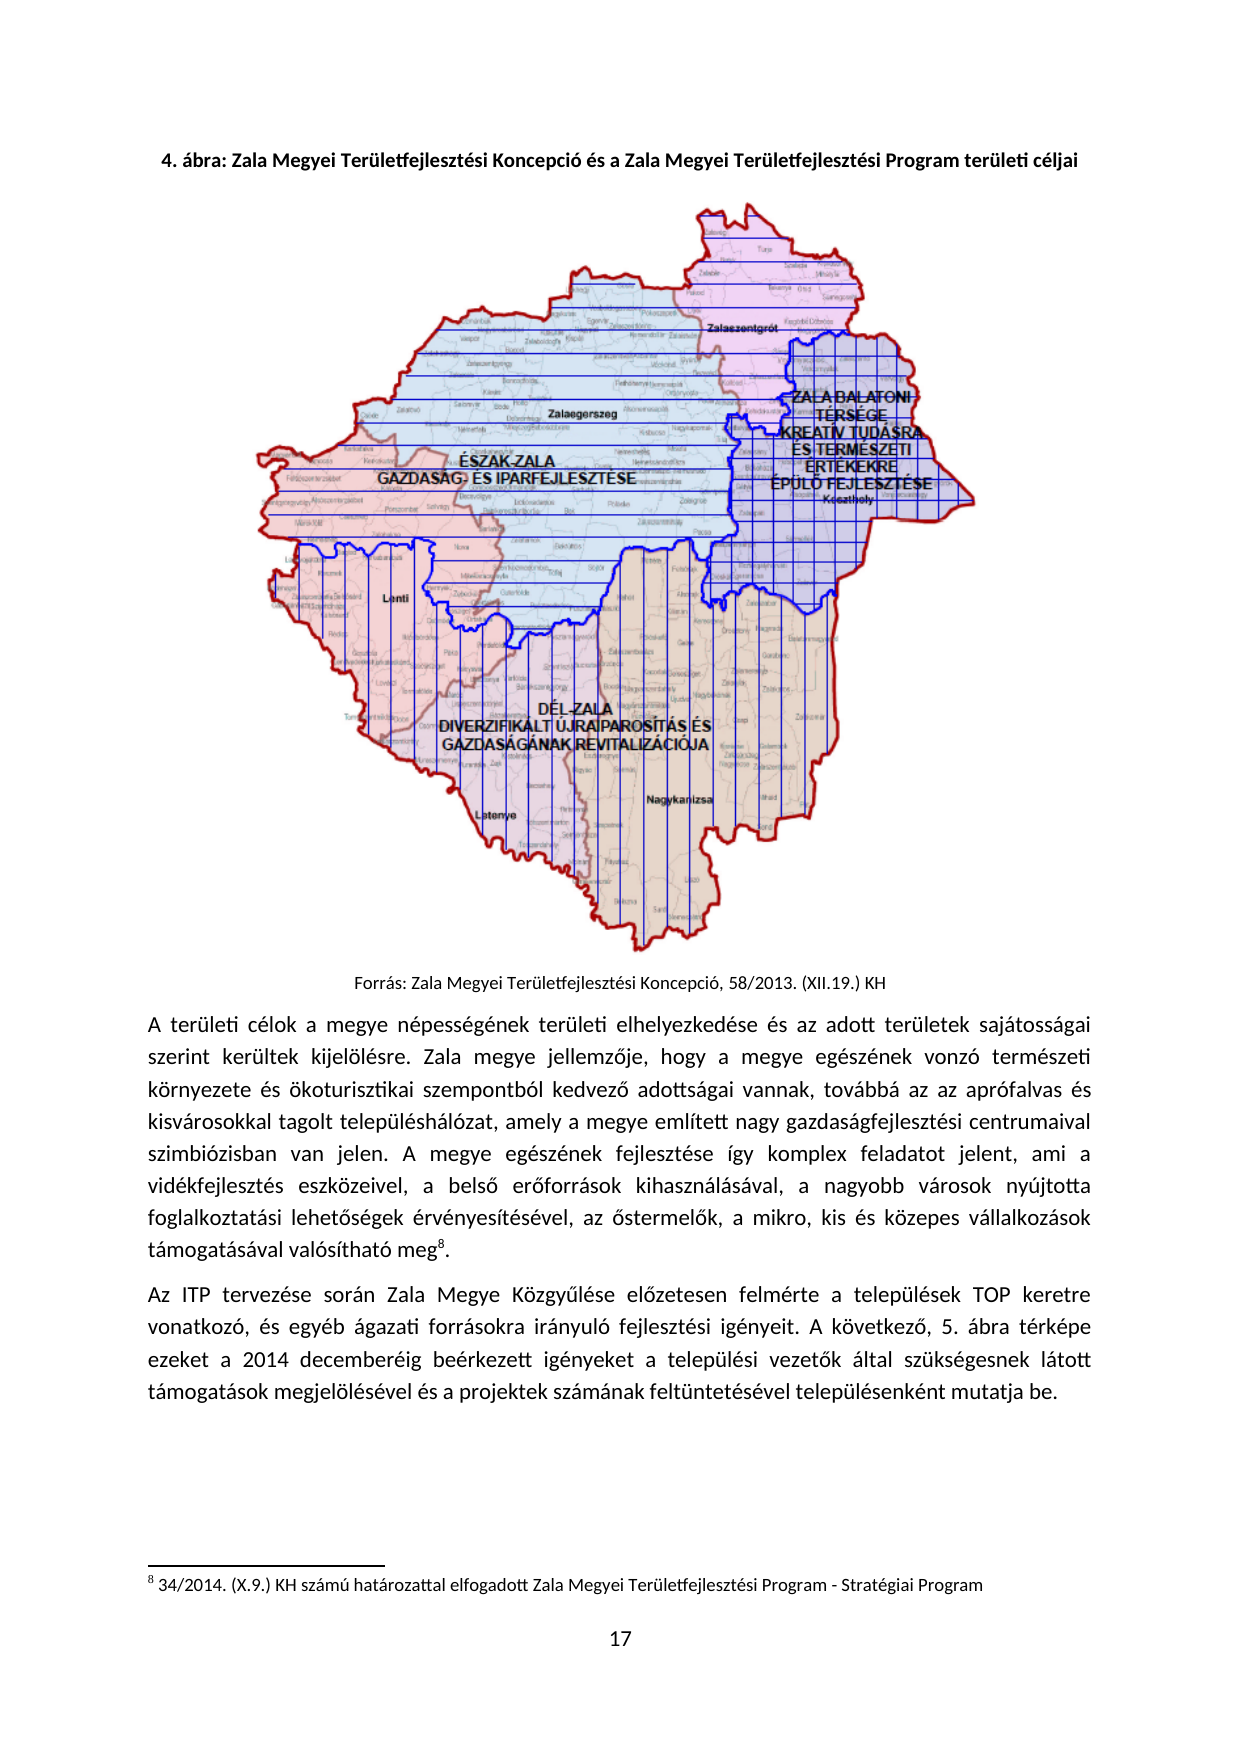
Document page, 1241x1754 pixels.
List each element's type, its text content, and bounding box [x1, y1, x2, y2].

text Az ITP tervezése során Zala Megye Közgyűlése előzetesen felmérte a települések TOP keretre vonatkozó, és egyéb ágazati forrásokra irányuló fejlesztési igényeit. A következő, 5. ábra térképe ezeket a 2014 decemberéig beérkezett igényeket a települési vezetők által szükségesnek látott támogatások megjelölésével és a projektek számának feltüntetésével településenként mutatja be. [148, 1280, 1093, 1405]
text A területi célok a megye népességének területi elhelyezkedése és az adott területek sajátosságai szerint kerültek kijelölésre. Zala megye jellemzője, hogy a megye egészének vonzó természeti környezete és ökoturisztikai szempontból kedvező adottságai vannak, továbbá az az aprófalvas és kisvárosokkal tagolt településhálózat, amely a megye említett nagy gazdaságfejlesztési centrumaival szimbiózisban van jelen. A megye egészének fejlesztése így komplex feladatot jelent, ami a vidékfejlesztés eszközeivel, a belső erőforrások kihasználásával, a nagyobb városok nyújtotta foglalkoztatási lehetőségek érvényesítésével, az őstermelők, a mikro, kis és közepes vállalkozások támogatásával valósítható meg. [148, 1010, 1093, 1264]
text 4. ábra: Zala Megyei Területfejlesztési Koncepció és a Zala Megyei Területfejlesztési Program területi céljai [148, 148, 1093, 173]
text Forrás: Zala Megyei Területfejlesztési Koncepció, 58/2013. (XII.19.) KH [148, 971, 1093, 994]
